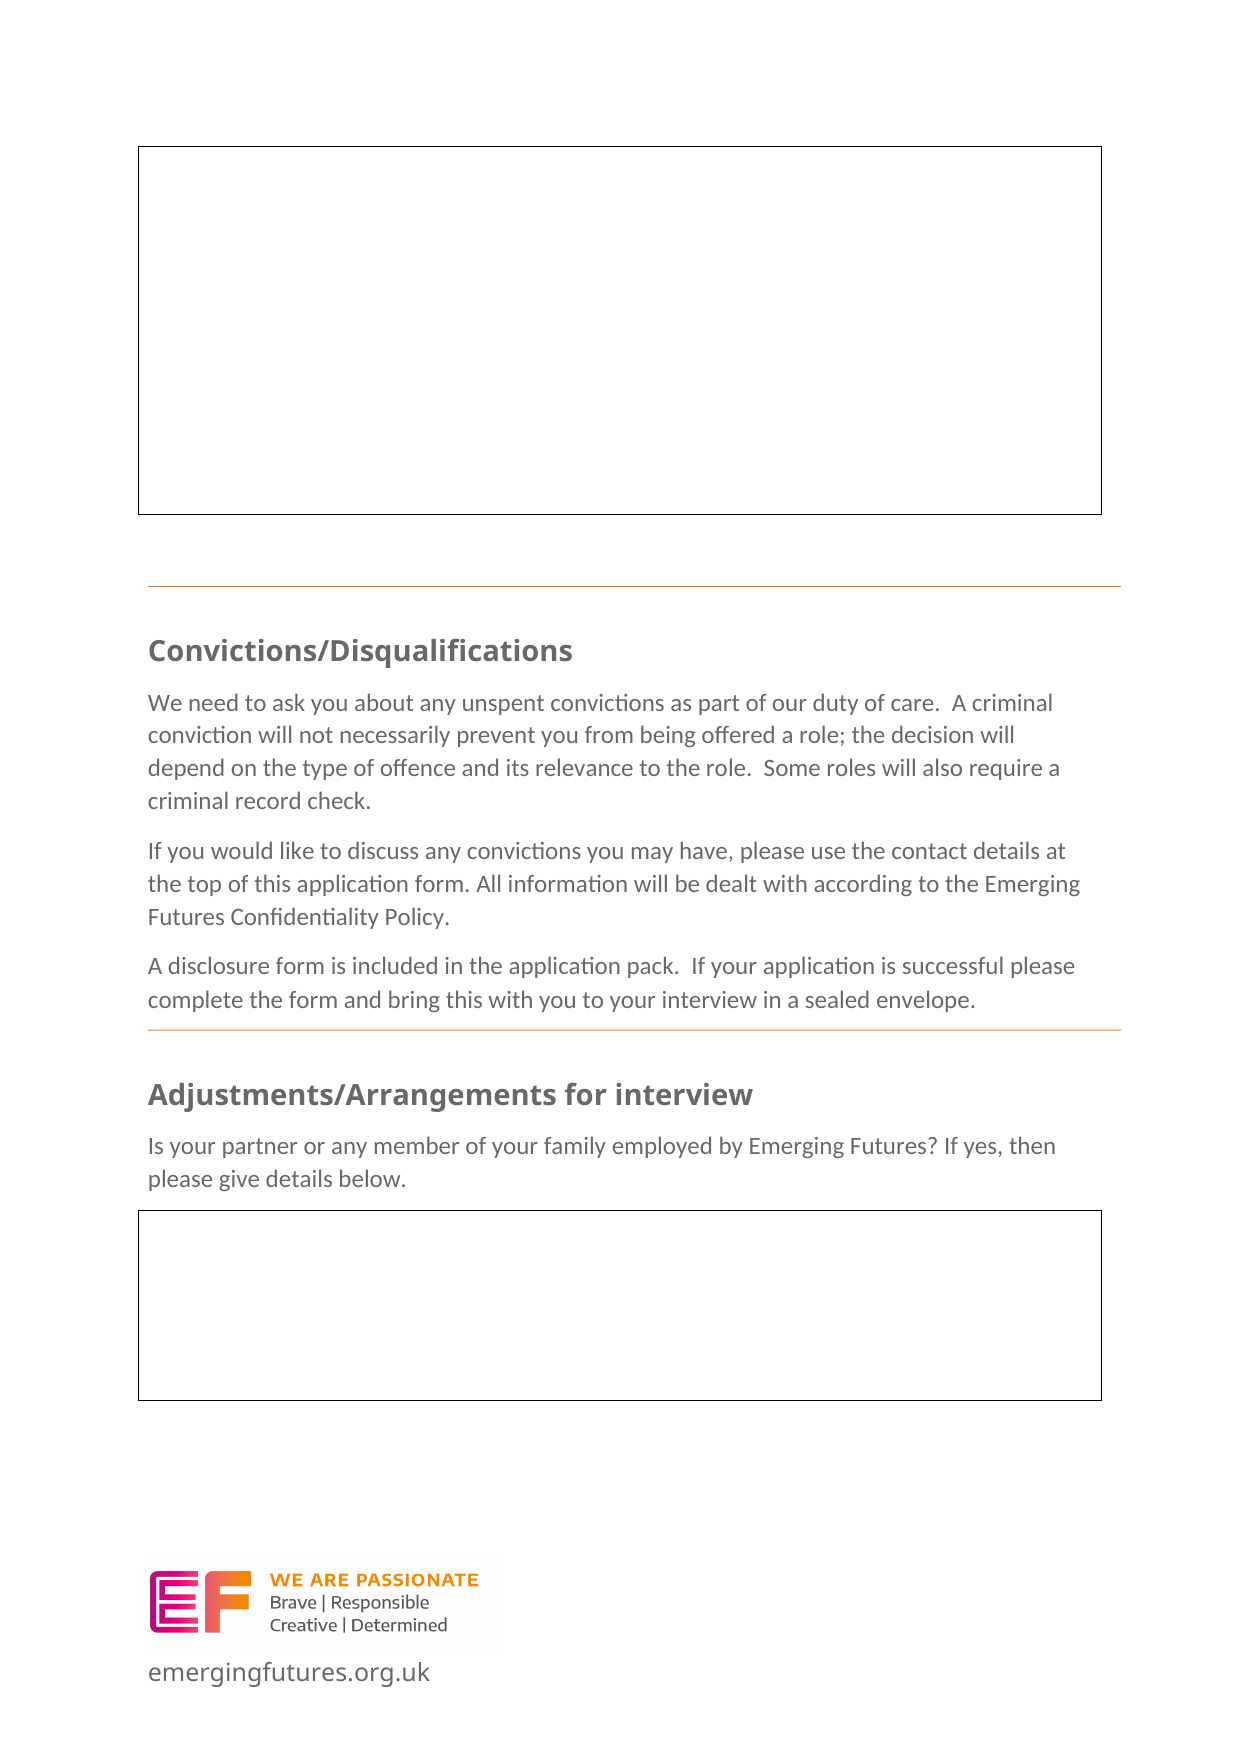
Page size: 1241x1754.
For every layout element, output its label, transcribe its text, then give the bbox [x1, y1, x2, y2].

text Is your partner or any member of your family employed by Emerging Futures? If yes, then please give details below. [148, 1130, 1092, 1194]
text Adjustments/Arrangements for interview [148, 1031, 1092, 1113]
text A disclosure form is included in the application pack. If your application is successful please complete the form and bring this with you to your interview in a sealed envelope. [148, 951, 1092, 1014]
picture [147, 1553, 500, 1651]
text We need to ask you about any unspent convictions as part of our duty of care. A criminal conviction will not necessarily prevent you from being offered a role; the decision will depend on the type of offence and its relevance to the role. Some roles will also require a criminal record check. [148, 687, 1092, 816]
text If you would like to discuss any convictions you may have, please use the contact details at the top of this application form. All information will be dealt with according to the Emerging Futures Confidentiality Policy. [148, 835, 1092, 931]
text Convictions/Disqualifications [148, 587, 1092, 670]
